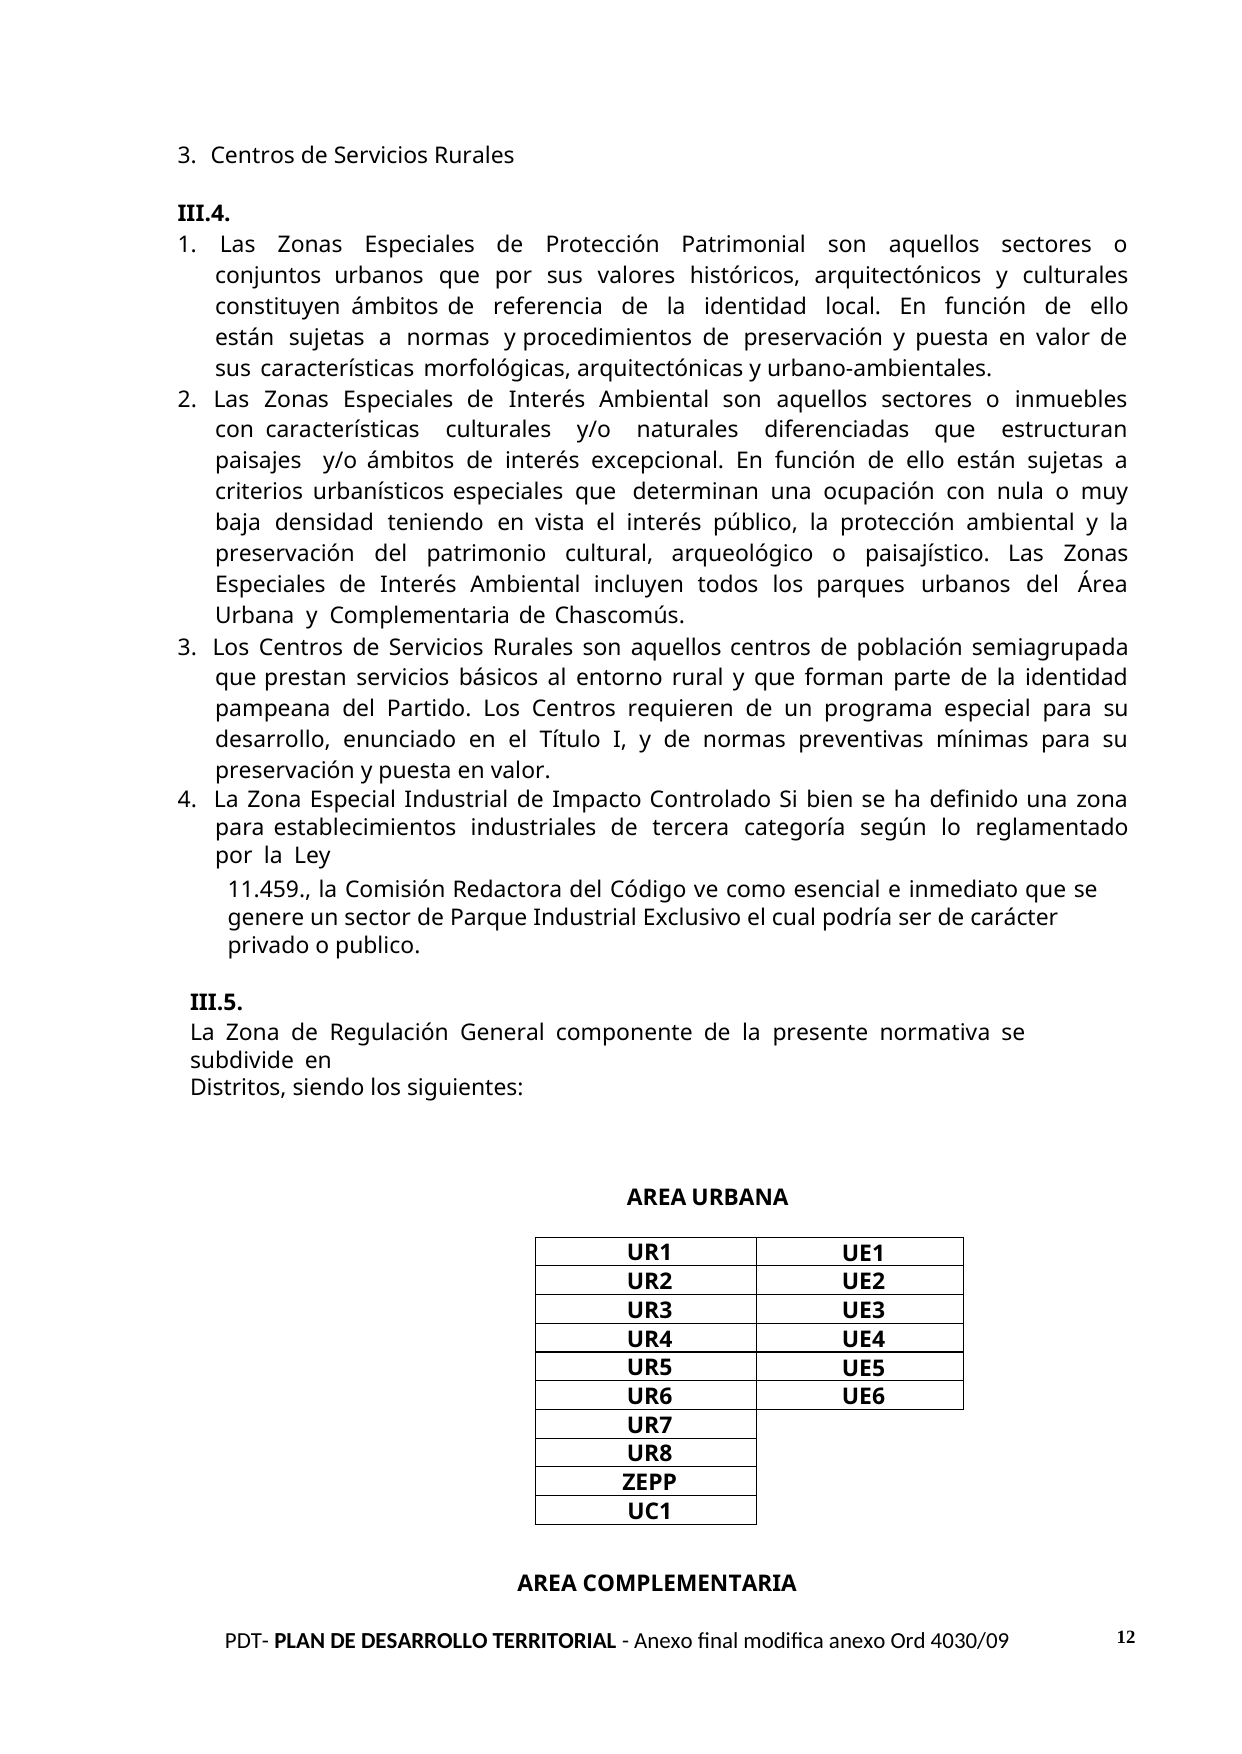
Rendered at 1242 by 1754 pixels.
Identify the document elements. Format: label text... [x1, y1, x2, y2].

text 4. Industrial de Impacto Controlado Si bien se ha definido una zona para establecimientos industriales de tercera categoría según lo reglamentado por [177, 786, 1128, 869]
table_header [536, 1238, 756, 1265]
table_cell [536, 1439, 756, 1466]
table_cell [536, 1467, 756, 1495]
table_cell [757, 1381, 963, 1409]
text Distritos, siendo los siguientes: [190, 1072, 1135, 1100]
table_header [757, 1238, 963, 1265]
text 3. Los Centros de Servicios Rurales son aquellos centros de población semiagrupada que prestan servicios básicos al entorno rural y que forman parte de la identidad pampeana del Partido. Los Centros requieren de un programa especial para su desarrollo, enunciado en el Título I, y de normas preventivas mínimas para su preservación y puesta en valor. [177, 630, 1128, 785]
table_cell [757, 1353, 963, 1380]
text 11.459., del Código ve como esencial e inmediato que se genere un sector de Parque Industrial Exclusivo el cual podría ser de carácter privado o publico. [227, 876, 1128, 959]
text 1. Las Zonas Especiales de Protección Patrimonial son aquellos sectores o conjuntos urbanos que por sus valores históricos, arquitectónicos y culturales constituyen ámbitos de referencia de la identidad local. En función de ello están sujetas a normas y procedimientos de preservación y puesta en valor de sus características morfológicas, arquitectónicas y urbano-ambientales. [177, 228, 1128, 383]
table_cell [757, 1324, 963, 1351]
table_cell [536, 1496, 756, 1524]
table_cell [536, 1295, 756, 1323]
text de Regulación General componente de la presente normativa se subdivide en [190, 1017, 1135, 1072]
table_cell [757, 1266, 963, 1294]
text III.4. [177, 197, 1135, 228]
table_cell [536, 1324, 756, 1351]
text III.5. [190, 986, 1135, 1017]
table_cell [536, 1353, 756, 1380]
text 2. Las Zonas Especiales de Interés Ambiental son aquellos sectores o inmuebles con características culturales y/o naturales diferenciadas que estructuran paisajes y/o ámbitos de interés excepcional. En función de ello están sujetas a criterios urbanísticos especiales que determinan una ocupación con nula o muy baja densidad teniendo en vista el interés público, la protección ambiental y la preservación del patrimonio cultural, arqueológico o paisajístico. Las Zonas Especiales de Interés Ambiental incluyen todos los parques urbanos del Área Urbana y Complementaria de Chascomús. [177, 383, 1128, 630]
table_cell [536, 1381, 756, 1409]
text AREA COMPLEMENTARIA [513, 1569, 800, 1596]
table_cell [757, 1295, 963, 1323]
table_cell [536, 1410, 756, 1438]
text 3. Centros de Servicios Rurales [177, 142, 1135, 169]
text AREA URBANA [575, 1183, 816, 1210]
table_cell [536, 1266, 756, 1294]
